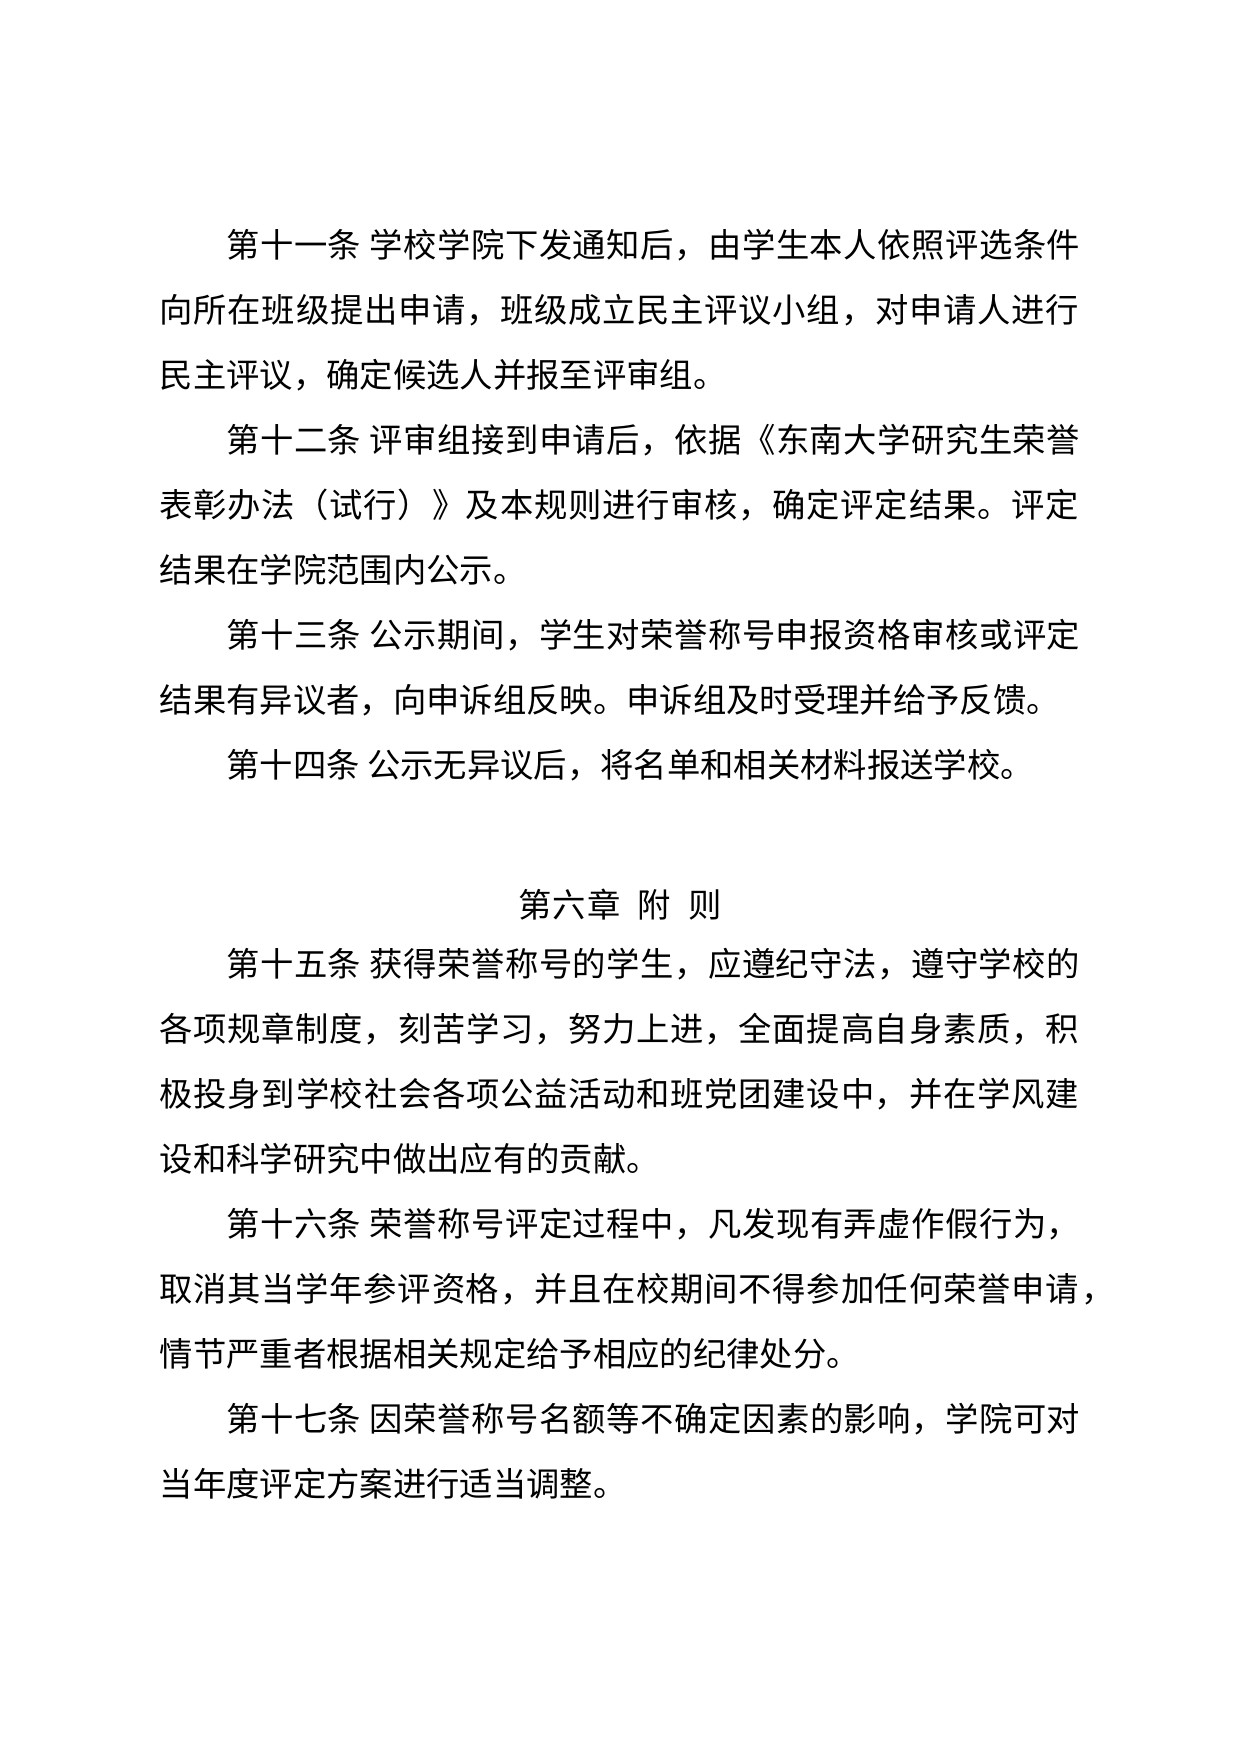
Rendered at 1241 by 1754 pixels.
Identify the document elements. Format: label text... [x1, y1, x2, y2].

text 第十一条 学校学院下发通知后，由学生本人依照评选条件向所在班级提出申请，班级成立民主评议小组，对申请人进行民主评议，确定候选人并报至评审组。 [159, 211, 1081, 406]
text 第六章 附 则 [159, 871, 1081, 929]
text 第十六条 荣誉称号评定过程中，凡发现有弄虚作假行为，取消其当学年参评资格，并且在校期间不得参加任何荣誉申请，情节严重者根据相关规定给予相应的纪律处分。 [159, 1189, 1081, 1384]
text 第十五条 获得荣誉称号的学生，应遵纪守法，遵守学校的各项规章制度，刻苦学习，努力上进，全面提高自身素质，积极投身到学校社会各项公益活动和班党团建设中，并在学风建设和科学研究中做出应有的贡献。 [159, 929, 1081, 1189]
text 第十七条 因荣誉称号名额等不确定因素的影响，学院可对当年度评定方案进行适当调整。 [159, 1384, 1081, 1514]
text 第十二条 评审组接到申请后，依据《东南大学研究生荣誉表彰办法（试行）》及本规则进行审核，确定评定结果。评定结果在学院范围内公示。 [159, 406, 1081, 601]
text 第十三条 公示期间，学生对荣誉称号申报资格审核或评定结果有异议者，向申诉组反映。申诉组及时受理并给予反馈。 [159, 601, 1081, 731]
text 第十四条 公示无异议后，将名单和相关材料报送学校。 [159, 731, 1081, 796]
